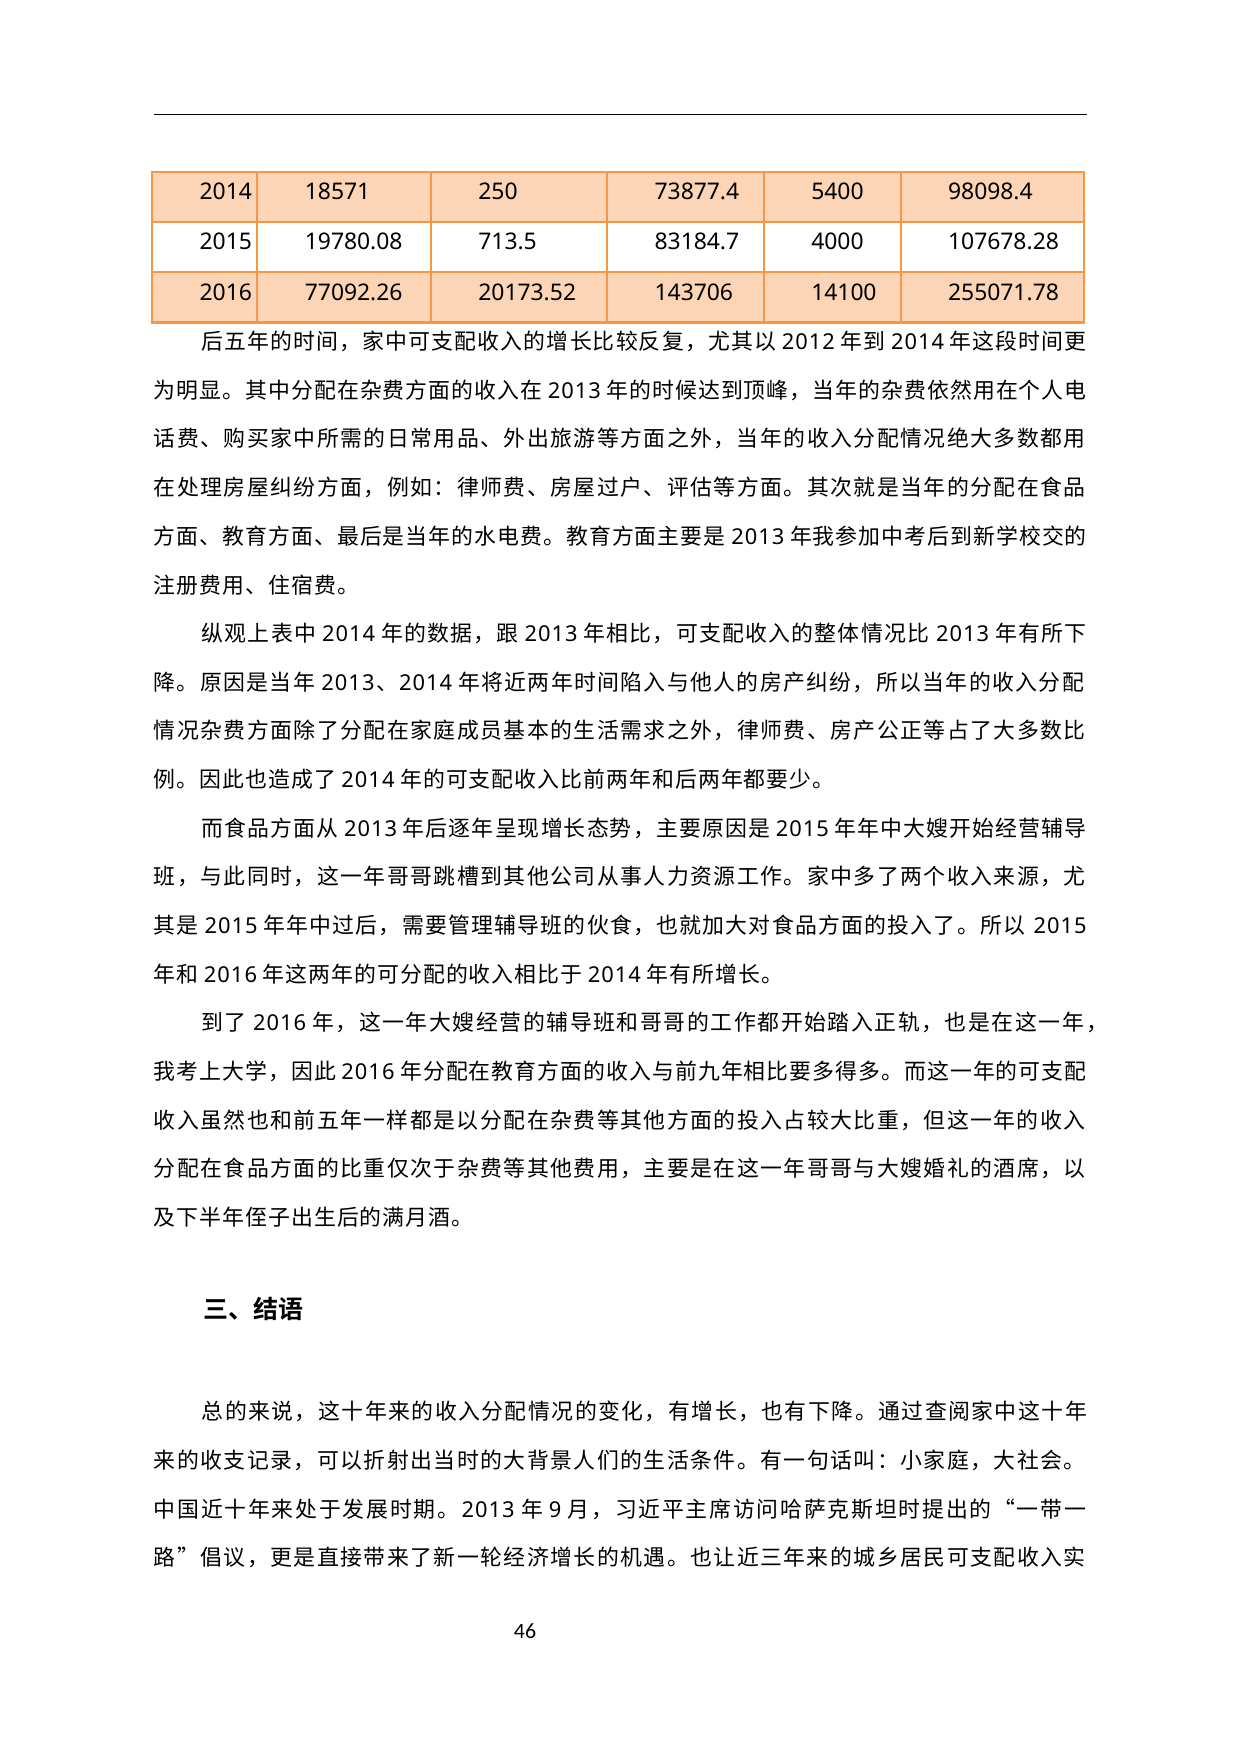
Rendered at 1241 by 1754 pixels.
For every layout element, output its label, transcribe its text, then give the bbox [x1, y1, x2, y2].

table_cell 2014 [153, 173, 256, 221]
table_cell 20173.52 [432, 273, 606, 321]
subtitle 三、结语 [153, 1275, 1087, 1340]
table_cell 73877.4 [608, 173, 763, 221]
text 而食品方面从2013年后逐年呈现增长态势，主要原因是2015年年中大嫂开始经营辅导班，与此同时，这一年哥哥跳槽到其他公司从事人力资源工作。家中多了两个收入来源，尤其是2015年年中过后，需要管理辅导班的伙食，也就加大对食品方面的投入了。所以2015年和2016年这两年的可分配的收入相比于2014年有所增长。 [153, 810, 1087, 989]
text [153, 1394, 1087, 1572]
table_cell 255071.78 [902, 273, 1083, 321]
table_cell 4000 [765, 223, 900, 271]
table_cell 5400 [765, 173, 900, 221]
table_cell 18571 [258, 173, 430, 221]
table_cell 250 [432, 173, 606, 221]
table_cell 2016 [153, 273, 256, 321]
table_cell 77092.26 [258, 273, 430, 321]
table_cell 19780.08 [258, 223, 430, 271]
text 纵观上表中2014年的数据，跟2013年相比，可支配收入的整体情况比2013年有所下降。原因是当年2013、2014年将近两年时间陷入与他人的房产纠纷，所以当年的收入分配情况杂费方面除了分配在家庭成员基本的生活需求之外，律师费、房产公正等占了大多数比例。因此也造成了2014年的可支配收入比前两年和后两年都要少。 [153, 616, 1087, 794]
table_cell 83184.7 [608, 223, 763, 271]
text 后五年的时间，家中可支配收入的增长比较反复，尤其以2012年到2014年这段时间更为明显。其中分配在杂费方面的收入在2013年的时候达到顶峰，当年的杂费依然用在个人电话费、购买家中所需的日常用品、外出旅游等方面之外，当年的收入分配情况绝大多数都用在处理房屋纠纷方面，例如：律师费、房屋过户、评估等方面。其次就是当年的分配在食品方面、教育方面、最后是当年的水电费。教育方面主要是2013年我参加中考后到新学校交的注册费用、住宿费。 [153, 323, 1087, 600]
table_cell 713.5 [432, 223, 606, 271]
table_cell 143706 [608, 273, 763, 321]
table_cell 107678.28 [902, 223, 1083, 271]
text 到了2016年，这一年大嫂经营的辅导班和哥哥的工作都开始踏入正轨，也是在这一年，我考上大学，因此2016年分配在教育方面的收入与前九年相比要多得多。而这一年的可支配收入虽然也和前五年一样都是以分配在杂费等其他方面的投入占较大比重，但这一年的收入分配在食品方面的比重仅次于杂费等其他费用，主要是在这一年哥哥与大嫂婚礼的酒席，以及下半年侄子出生后的满月酒。 [153, 1005, 1087, 1232]
table_cell 14100 [765, 273, 900, 321]
table_cell 2015 [153, 223, 256, 271]
table_cell 98098.4 [902, 173, 1083, 221]
